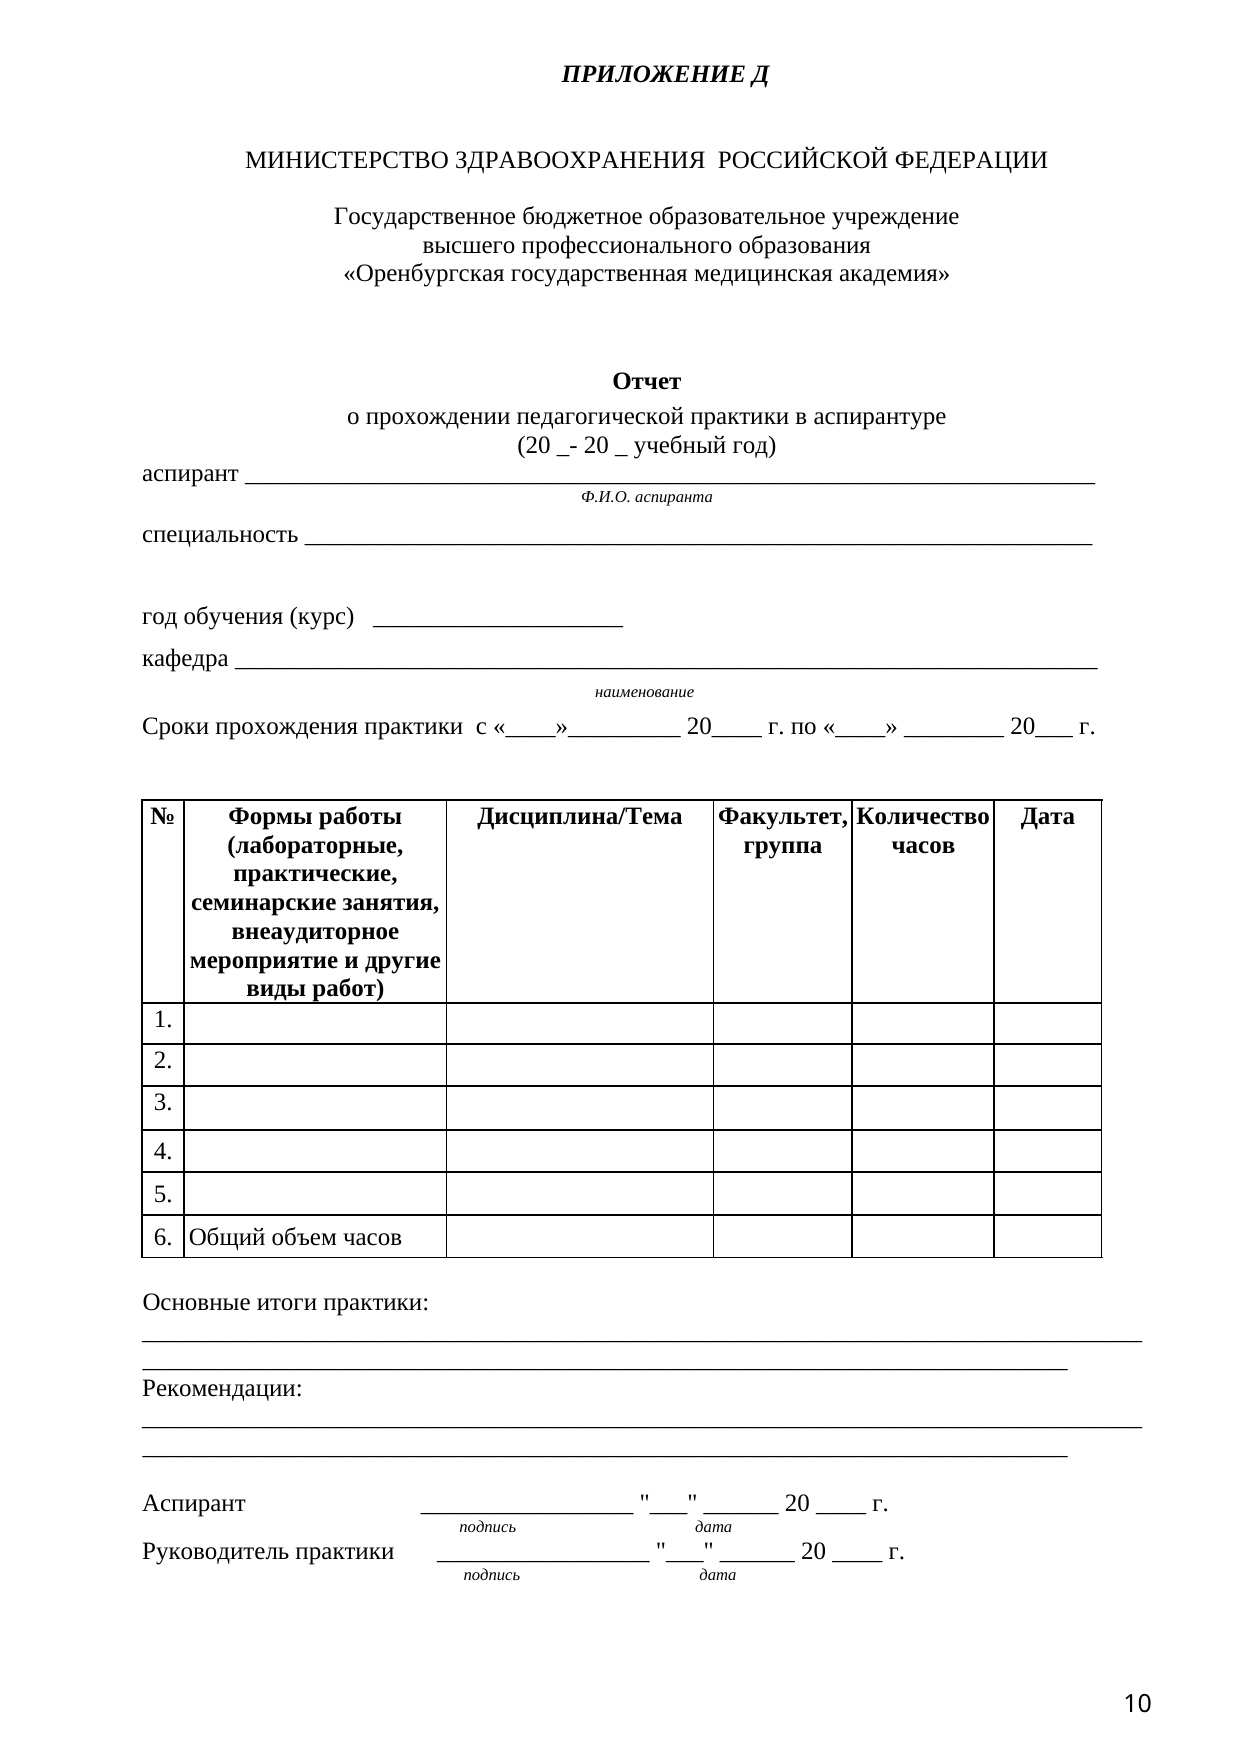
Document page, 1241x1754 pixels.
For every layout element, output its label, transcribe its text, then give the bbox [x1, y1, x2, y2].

table_cell [185, 1173, 446, 1214]
table_cell 4. [143, 1131, 183, 1171]
table_cell [995, 1004, 1101, 1043]
subtitle Отчет [142, 366, 1152, 395]
table_cell [714, 1216, 851, 1257]
table_cell [714, 1173, 851, 1214]
table_cell [185, 1045, 446, 1085]
subtitle высшего профессионального образования [142, 230, 1152, 258]
table_cell [185, 1004, 446, 1043]
table_cell [995, 1131, 1101, 1171]
text кафедра _____________________________________________________________________ [142, 643, 1152, 671]
table_cell [995, 1045, 1101, 1085]
table_header Факультет, группа [714, 801, 851, 1002]
table_cell [853, 1131, 993, 1171]
text __________________________________________________________________________________________________________________________________________________________ [142, 1316, 1152, 1373]
table_cell [185, 1131, 446, 1171]
table_cell [185, 1087, 446, 1129]
table_cell [995, 1087, 1101, 1129]
table_cell Общий объем часов [185, 1216, 446, 1257]
text подпись дата [142, 1517, 1152, 1536]
text Руководитель практики _________________ "___" ______ 20 ____ г. [142, 1536, 1152, 1565]
table_cell [714, 1004, 851, 1043]
text (20 _- 20 _ учебный год) [142, 430, 1152, 458]
text Ф.И.О. аспиранта [142, 487, 1152, 506]
table_cell 3. [143, 1087, 183, 1129]
table_cell [853, 1173, 993, 1214]
table_cell [714, 1045, 851, 1085]
text о прохождении педагогической практики в аспирантуре [142, 401, 1152, 430]
table_cell 1. [143, 1004, 183, 1043]
table_header Дисциплина/Тема [447, 801, 713, 1002]
table_cell 6. [143, 1216, 183, 1257]
table_cell [853, 1045, 993, 1085]
text Основные итоги практики: [142, 1287, 1152, 1316]
table_header Количество часов [853, 801, 993, 1002]
table_cell [714, 1131, 851, 1171]
table_cell [853, 1216, 993, 1257]
subtitle Государственное бюджетное образовательное учреждение [142, 201, 1152, 230]
table_header № [143, 801, 183, 1002]
table_cell [853, 1087, 993, 1129]
subtitle «Оренбургская государственная медицинская академия» [142, 258, 1152, 287]
text МИНИСТЕРСТВО ЗДРАВООХРАНЕНИЯ РОССИЙСКОЙ ФЕДЕРАЦИИ [142, 145, 1152, 174]
table_cell 5. [143, 1173, 183, 1214]
text аспирант ____________________________________________________________________ [142, 458, 1152, 487]
table_cell [995, 1216, 1101, 1257]
text год обучения (курс) ____________________ [142, 601, 1152, 630]
table_header Дата [995, 801, 1101, 1002]
table_cell [447, 1045, 713, 1085]
text Сроки прохождения практики с «____»_________ 20____ г. по «____» ________ 20___ г. [142, 713, 1147, 739]
table_cell 2. [143, 1045, 183, 1085]
text подпись дата [142, 1565, 1152, 1584]
text подпись датаПРИЛОЖЕНИЕ Д [142, 59, 1152, 88]
text наименование [142, 684, 1147, 701]
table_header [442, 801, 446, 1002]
text __________________________________________________________________________________________________________________________________________________________ [142, 1402, 1152, 1459]
table_cell [447, 1087, 713, 1129]
table_cell [447, 1216, 713, 1257]
table_cell [447, 1131, 713, 1171]
table_cell [853, 1004, 993, 1043]
table_cell [995, 1173, 1101, 1214]
table_cell [447, 1004, 713, 1043]
text Рекомендации: [142, 1373, 1152, 1402]
table_cell [714, 1087, 851, 1129]
table_cell [447, 1173, 713, 1214]
text Аспирант _________________ "___" ______ 20 ____ г. [142, 1488, 1152, 1517]
text специальность _______________________________________________________________ [142, 519, 1152, 548]
